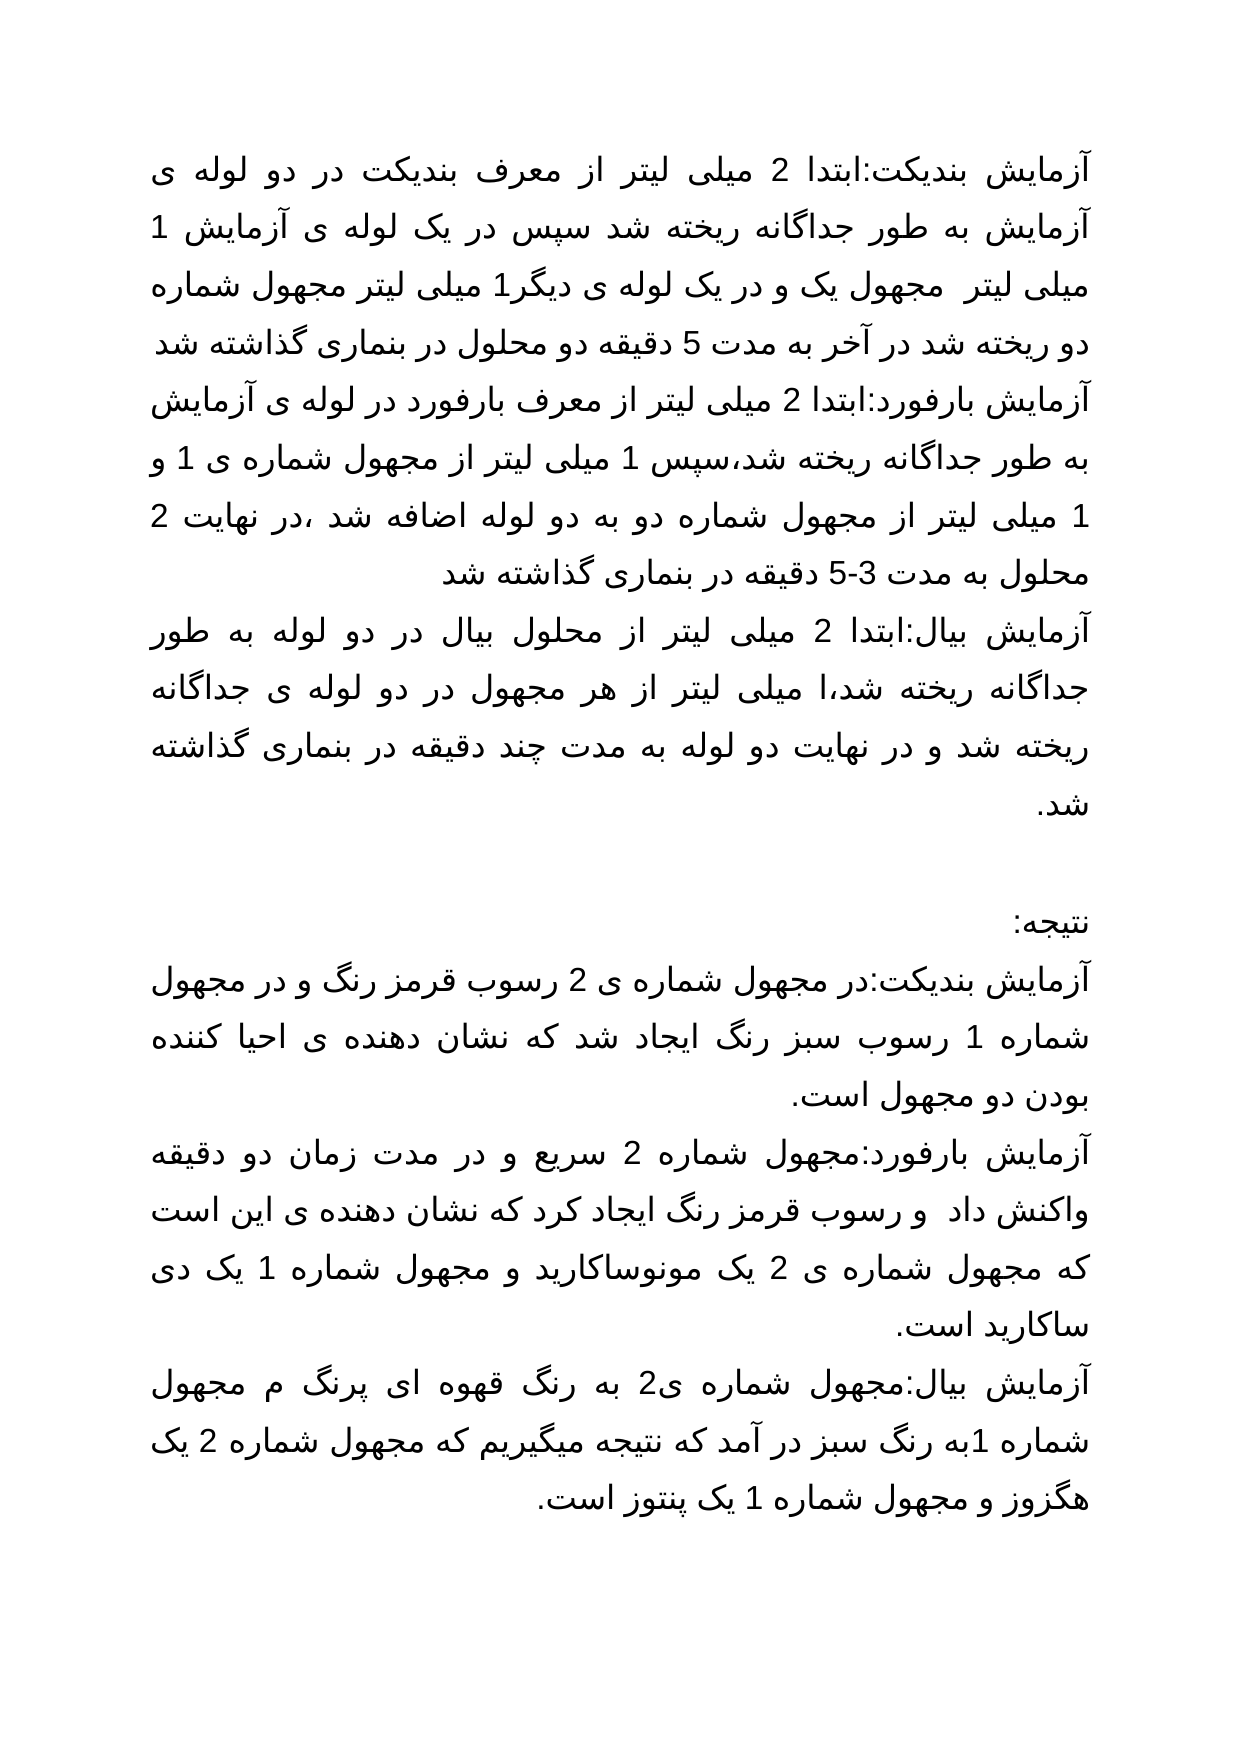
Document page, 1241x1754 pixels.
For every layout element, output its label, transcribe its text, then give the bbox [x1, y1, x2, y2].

text آزمایش بیال:ابتدا 2 میلی لیتر از محلول بیال در دو لوله به طور جداگانه ریخته شد،ا میلی لیتر از هر مجهول در دو لوله ی جداگانه ریخته شد و در نهایت دو لوله به مدت چند دقیقه در بنماری گذاشته شد. [150, 611, 1090, 822]
text آزمایش بیال:مجهول شماره ی2 به رنگ قهوه ای پرنگ م مجهول شماره 1به رنگ سبز در آمد که نتیجه میگیریم که مجهول شماره 2 یک هگزوز و مجهول شماره 1 یک پنتوز است. [150, 1363, 1090, 1517]
text نتیجه: [150, 902, 1090, 941]
text آزمایش بارفورد:ابتدا 2 میلی لیتر از معرف بارفورد در لوله ی آزمایش به طور جداگانه ریخته شد،سپس 1 میلی لیتر از مجهول شماره ی 1 و 1 میلی لیتر از مجهول شماره دو به دو لوله اضافه شد ،در نهایت 2 محلول به مدت 3-5 دقیقه در بنماری گذاشته شد [150, 380, 1090, 592]
text آزمایش بارفورد:مجهول شماره 2 سریع و در مدت زمان دو دقیقه واکنش داد و رسوب قرمز رنگ ایجاد کرد که نشان دهنده ی این است که مجهول شماره ی 2 یک مونوساکارید و مجهول شماره 1 یک دی ساکارید است. [150, 1133, 1090, 1344]
text آزمایش بندیکت:در مجهول شماره ی 2 رسوب قرمز رنگ و در مجهول شماره 1 رسوب سبز رنگ ایجاد شد که نشان دهنده ی احیا کننده بودن دو مجهول است. [150, 960, 1090, 1113]
text آزمایش بندیکت:ابتدا 2 میلی لیتر از معرف بندیکت در دو لوله ی آزمایش به طور جداگانه ریخته شد سپس در یک لوله ی آزمایش 1 میلی لیتر مجهول یک و در یک لوله ی دیگر1 میلی لیتر مجهول شماره دو ریخته شد در آخر به مدت 5 دقیقه دو محلول در بنماری گذاشته شد [150, 150, 1090, 361]
